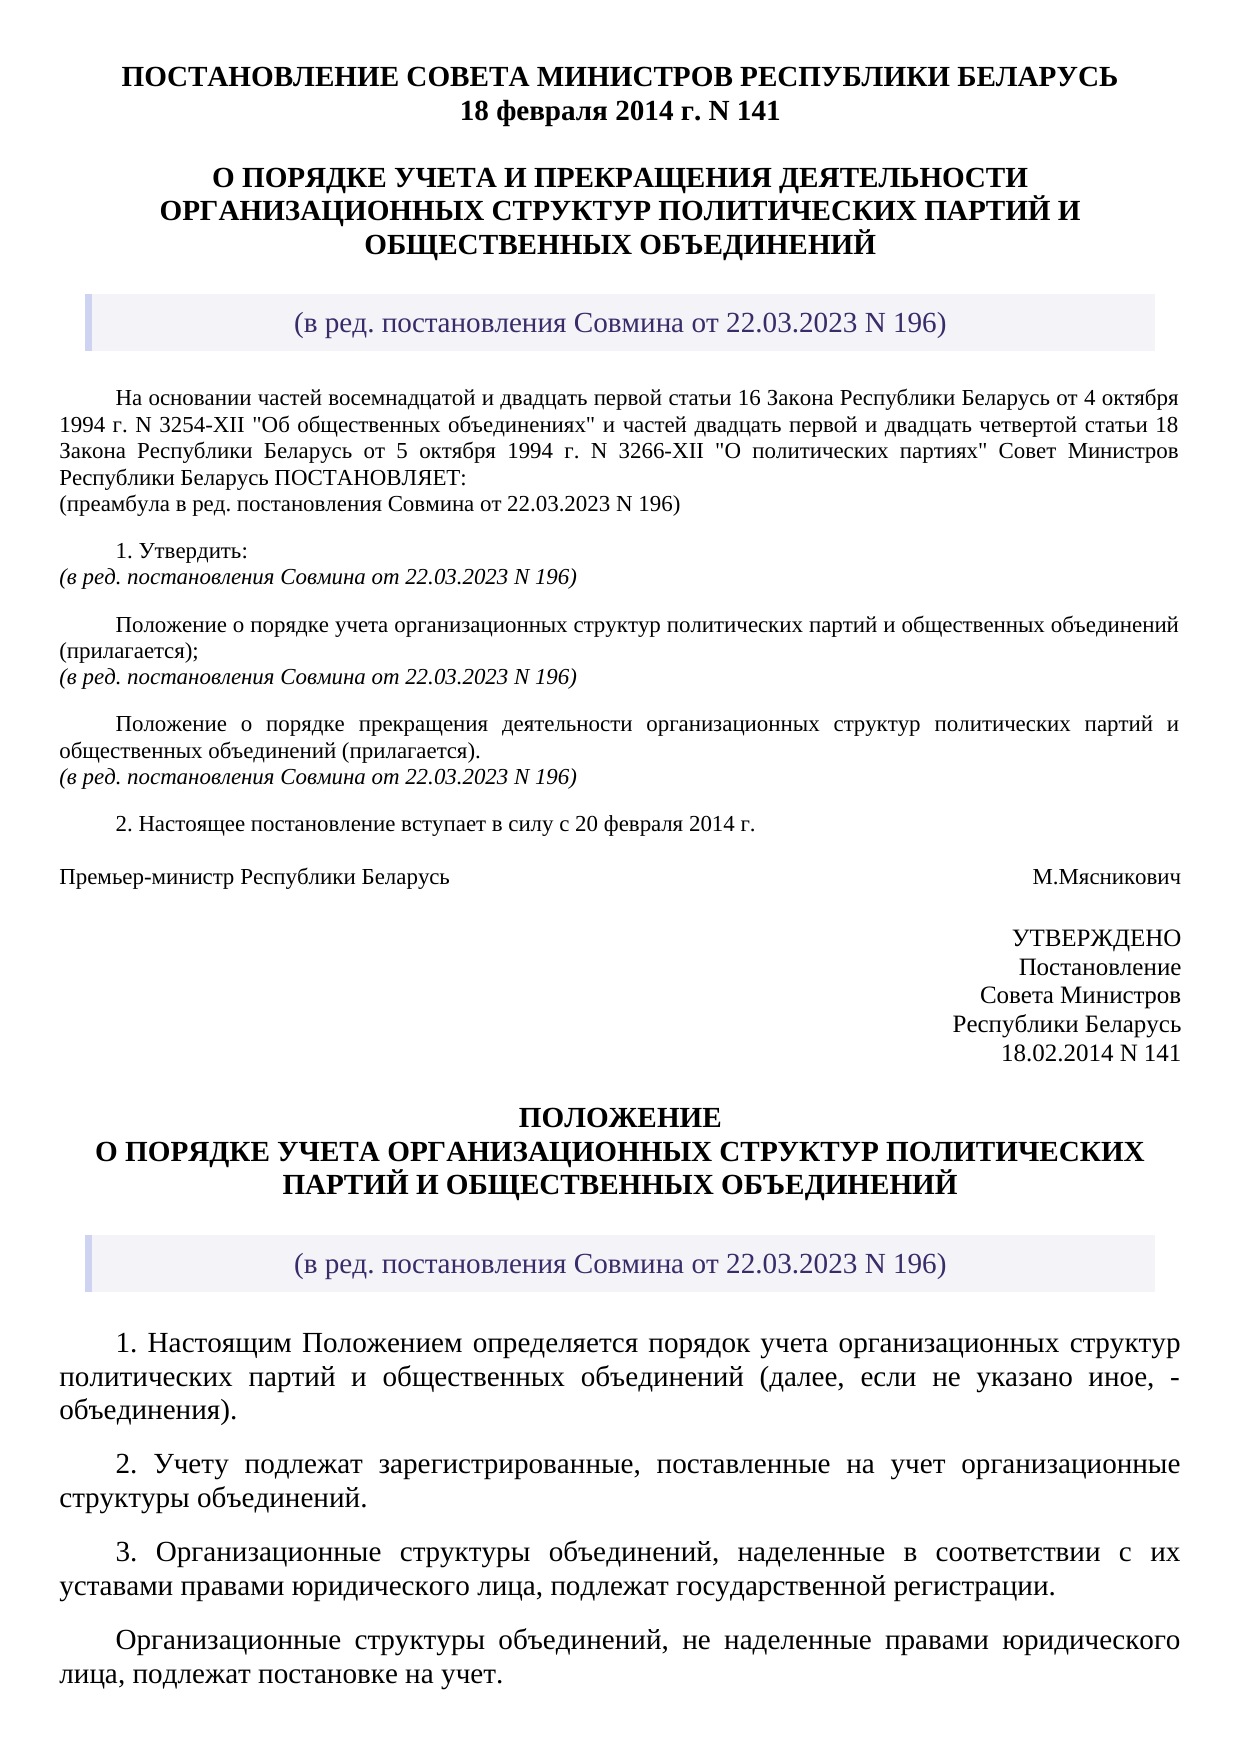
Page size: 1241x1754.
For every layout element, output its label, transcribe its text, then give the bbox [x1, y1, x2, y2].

text Организационные структуры объединений, не наделенные правами юридического лица, подлежат постановке на учет. [59, 1622, 1181, 1689]
title ПОСТАНОВЛЕНИЕ СОВЕТА МИНИСТРОВ РЕСПУБЛИКИ БЕЛАРУСЬ [59, 59, 1181, 93]
title 18 февраля 2014 г. N 141 [59, 93, 1181, 126]
text УТВЕРЖДЕНО [59, 923, 1181, 952]
title ПОЛОЖЕНИЕ [59, 1100, 1181, 1134]
table_header Премьер-министр Республики Беларусь [59, 863, 620, 889]
text (преамбула в ред. постановления Совмина от 22.03.2023 N 196) [59, 490, 1181, 516]
text 2. Настоящее постановление вступает в силу с 20 февраля 2014 г. [59, 810, 1181, 837]
title О ПОРЯДКЕ УЧЕТА И ПРЕКРАЩЕНИЯ ДЕЯТЕЛЬНОСТИ ОРГАНИЗАЦИОННЫХ СТРУКТУР ПОЛИТИЧЕСКИХ ПАРТИЙ И ОБЩЕСТВЕННЫХ ОБЪЕДИНЕНИЙ [59, 160, 1181, 260]
text (в ред. постановления Совмина от 22.03.2023 N 196) [59, 763, 1181, 789]
text (в ред. постановления Совмина от 22.03.2023 N 196) [59, 563, 1181, 590]
text (в ред. постановления Совмина от 22.03.2023 N 196) [59, 663, 1181, 690]
text На основании частей восемнадцатой и двадцать первой статьи 16 Закона Республики Беларусь от 4 октября 1994 г. N 3254-XII "Об общественных объединениях" и частей двадцать первой и двадцать четвертой статьи 18 Закона Республики Беларусь от 5 октября 1994 г. N 3266-XII "О политических партиях" Совет Министров Республики Беларусь ПОСТАНОВЛЯЕТ: [59, 384, 1181, 490]
text Постановление [59, 952, 1181, 981]
title О ПОРЯДКЕ УЧЕТА ОРГАНИЗАЦИОННЫХ СТРУКТУР ПОЛИТИЧЕСКИХ ПАРТИЙ И ОБЩЕСТВЕННЫХ ОБЪЕДИНЕНИЙ [59, 1134, 1181, 1201]
text 18.02.2014 N 141 [59, 1038, 1181, 1067]
text 3. Организационные структуры объединений, наделенные в соответствии с их уставами правами юридического лица, подлежат государственной регистрации. [59, 1534, 1181, 1602]
text Республики Беларусь [59, 1009, 1181, 1038]
text 1. Настоящим Положением определяется порядок учета организационных структур политических партий и общественных объединений (далее, если не указано иное, - объединения). [59, 1325, 1181, 1426]
text Совета Министров [59, 981, 1181, 1009]
table_header (в ред. постановления Совмина от 22.03.2023 N 196) [92, 1235, 1149, 1292]
table_header М.Мясникович [620, 863, 1181, 889]
text Положение о порядке учета организационных структур политических партий и общественных объединений (прилагается); [59, 611, 1181, 663]
text 2. Учету подлежат зарегистрированные, поставленные на учет организационные структуры объединений. [59, 1447, 1181, 1514]
text Положение о порядке прекращения деятельности организационных структур политических партий и общественных объединений (прилагается). [59, 711, 1181, 763]
table_header (в ред. постановления Совмина от 22.03.2023 N 196) [92, 294, 1149, 351]
text 1. Утвердить: [59, 537, 1181, 563]
